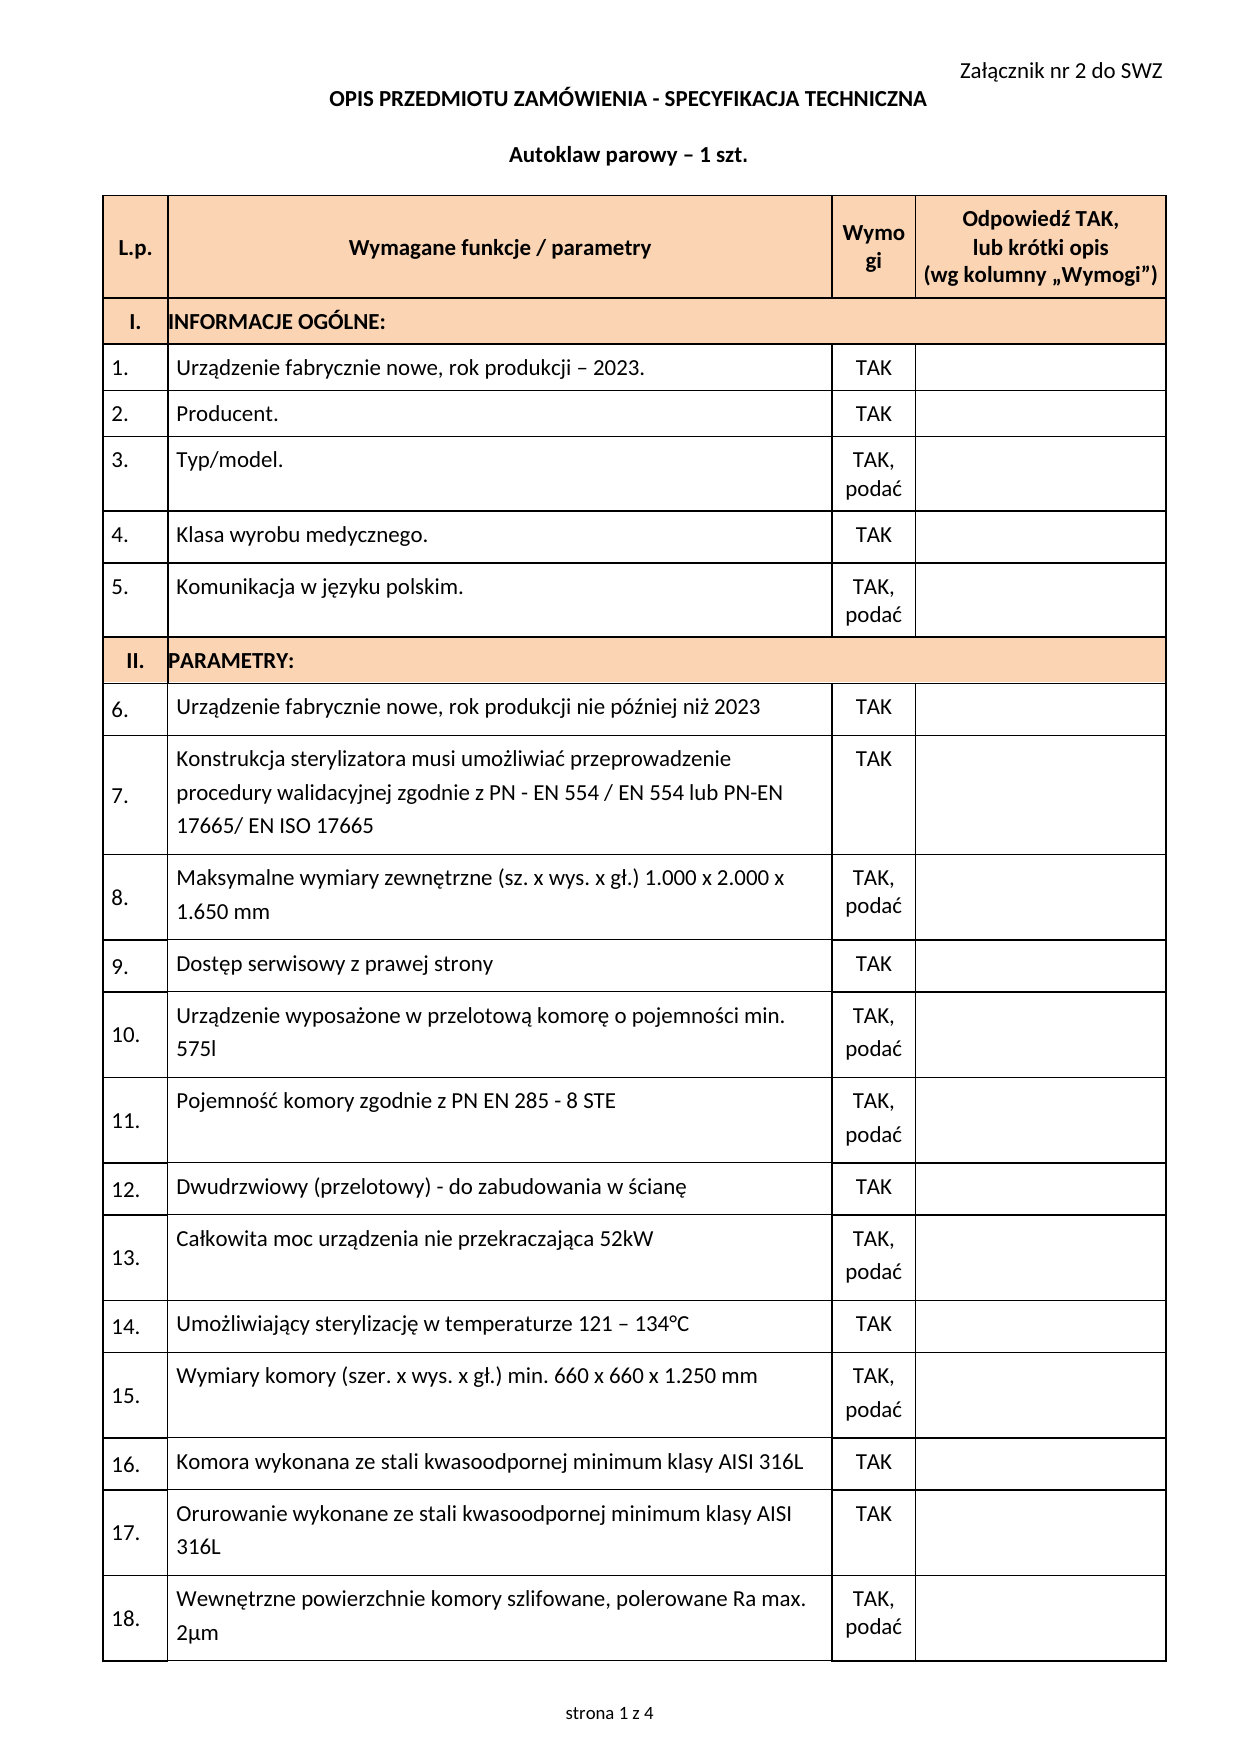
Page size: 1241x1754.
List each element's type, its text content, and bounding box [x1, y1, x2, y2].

table_cell 3. [104, 437, 167, 510]
table_cell 16. [104, 1439, 167, 1489]
table_cell [916, 345, 1165, 389]
table_cell Wewnętrzne powierzchnie komory szlifowane, polerowane Ra max. 2μm [168, 1576, 831, 1660]
table_cell TAK [833, 941, 915, 991]
table_cell Wymiary komory (szer. x wys. x gł.) min. 660 x 660 x 1.250 mm [168, 1353, 831, 1437]
table_cell [916, 437, 1165, 510]
table_cell Maksymalne wymiary zewnętrzne (sz. x wys. x gł.) 1.000 x 2.000 x 1.650 mm [168, 855, 831, 939]
table_cell I. [104, 299, 167, 343]
table_cell [916, 1353, 1165, 1437]
table_cell 18. [104, 1576, 167, 1660]
table_cell TAK [833, 1439, 915, 1489]
table_cell Konstrukcja sterylizatora musi umożliwiać przeprowadzenie procedury walidacyjnej zgodnie z PN - EN 554 / EN 554 lub PN-EN 17665/ EN ISO 17665 [168, 736, 831, 853]
subtitle Autoklaw parowy – 1 szt. [94, 140, 1162, 168]
table_header Odpowiedź TAK, lub krótki opis (wg kolumny „Wymogi”) [916, 196, 1165, 297]
table_cell TAK [833, 345, 915, 389]
subtitle Załącznik nr 2 do SWZ [94, 56, 1162, 84]
table_cell TAK, podać [833, 1576, 915, 1660]
table_cell [916, 1439, 1165, 1489]
table_cell [916, 736, 1165, 853]
table_cell Urządzenie fabrycznie nowe, rok produkcji – 2023. [169, 345, 831, 389]
table_header Wymogi [833, 196, 915, 297]
table_cell [916, 1491, 1165, 1574]
table_cell [916, 1301, 1165, 1352]
table_cell 10. [104, 993, 167, 1077]
table_cell 11. [104, 1078, 167, 1162]
table_cell Producent. [169, 391, 831, 436]
table_cell Klasa wyrobu medycznego. [169, 512, 831, 562]
table_cell TAK [833, 684, 915, 734]
table_cell 17. [104, 1491, 167, 1574]
table_cell TAK, podać [833, 437, 915, 510]
table_cell II. [104, 638, 167, 682]
table_cell [916, 391, 1165, 436]
table_cell 14. [104, 1301, 167, 1352]
table_cell [916, 512, 1165, 562]
table_cell TAK, podać [833, 1216, 915, 1299]
subtitle OPIS PRZEDMIOTU ZAMÓWIENIA - SPECYFIKACJA TECHNICZNA [94, 84, 1162, 112]
table_cell PARAMETRY: [169, 638, 1165, 682]
table_cell TAK [833, 512, 915, 562]
table_cell [916, 1164, 1165, 1214]
table_cell 12. [104, 1164, 167, 1214]
table_cell [916, 941, 1165, 991]
table_cell Urządzenie fabrycznie nowe, rok produkcji nie później niż 2023 [168, 684, 831, 734]
table_cell Dostęp serwisowy z prawej strony [168, 940, 831, 991]
table_cell 2. [104, 391, 167, 436]
table_cell 9. [104, 941, 167, 991]
table_cell 7. [104, 736, 167, 853]
table_cell Urządzenie wyposażone w przelotową komorę o pojemności min. 575l [168, 992, 831, 1077]
table_header L.p. [104, 196, 167, 297]
table_cell [916, 1078, 1165, 1162]
table_cell 15. [104, 1353, 167, 1437]
table_cell Umożliwiający sterylizację w temperaturze 121 – 134°C [168, 1301, 831, 1352]
table_cell [916, 1576, 1165, 1660]
table_cell [916, 684, 1165, 734]
table_cell 5. [104, 564, 167, 636]
table_cell TAK, podać [833, 1078, 915, 1162]
table_cell [916, 855, 1165, 939]
table_cell TAK, podać [833, 993, 915, 1077]
table_cell TAK [833, 736, 915, 853]
table_cell 6. [104, 684, 167, 734]
table_header Wymagane funkcje / parametry [169, 196, 831, 297]
table_cell TAK [833, 1491, 915, 1574]
table_cell TAK [833, 391, 915, 436]
table_cell 4. [104, 512, 167, 562]
table_cell 1. [104, 345, 167, 389]
table_cell 13. [104, 1216, 167, 1299]
table_cell Typ/model. [169, 437, 831, 510]
table_cell TAK [833, 1164, 915, 1214]
table_cell [916, 993, 1165, 1077]
table_cell [916, 564, 1165, 636]
table_cell INFORMACJE OGÓLNE: [169, 299, 1165, 343]
table_cell 8. [104, 855, 167, 939]
table_cell TAK, podać [833, 564, 915, 636]
table_cell Komunikacja w języku polskim. [169, 564, 831, 636]
table_cell TAK, podać [833, 855, 915, 939]
table_cell [916, 1216, 1165, 1299]
table_cell Całkowita moc urządzenia nie przekraczająca 52kW [168, 1215, 831, 1299]
table_cell TAK, podać [833, 1353, 915, 1437]
table_cell TAK [833, 1301, 915, 1352]
table_cell Dwudrzwiowy (przelotowy) - do zabudowania w ścianę [168, 1163, 831, 1214]
table_cell Orurowanie wykonane ze stali kwasoodpornej minimum klasy AISI 316L [168, 1490, 831, 1574]
table_cell Komora wykonana ze stali kwasoodpornej minimum klasy AISI 316L [168, 1438, 831, 1489]
table_cell Pojemność komory zgodnie z PN EN 285 - 8 STE [168, 1078, 831, 1162]
